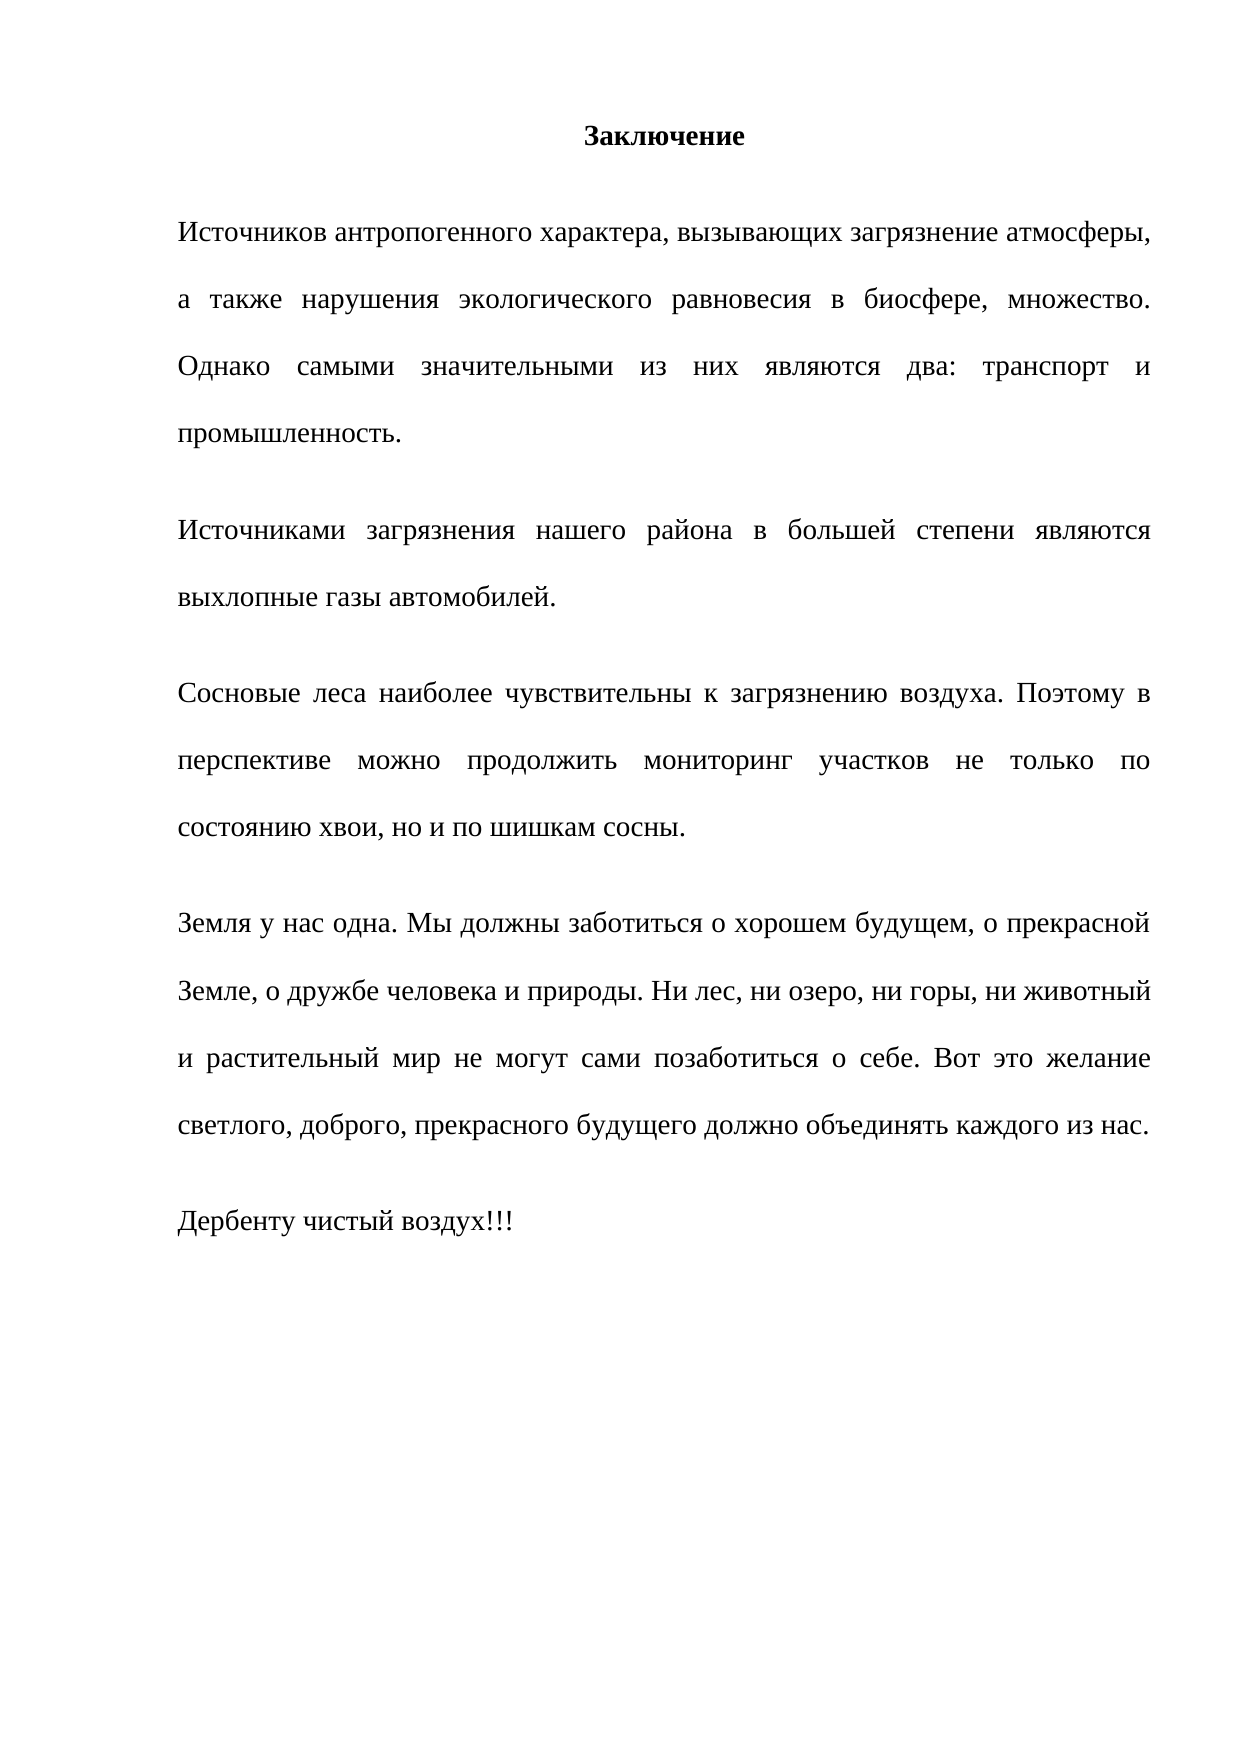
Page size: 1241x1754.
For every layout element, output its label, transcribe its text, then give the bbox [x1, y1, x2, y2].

text Источниками загрязнения нашего района в большей степени являются выхлопные газы автомобилей. [177, 512, 1152, 612]
text Источников антропогенного характера, вызывающих загрязнение атмосферы, а также нарушения экологического равновесия в биосфере, множество. Однако самыми значительными из них являются два: транспорт и промышленность. [177, 214, 1152, 449]
text Дербенту чистый воздух!!! [177, 1203, 1152, 1237]
text Земля у нас одна. Мы должны заботиться о хорошем будущем, о прекрасной Земле, о дружбе человека и природы. Ни лес, ни озеро, ни горы, ни животный и растительный мир не могут сами позаботиться о себе. Вот это желание светлого, доброго, прекрасного будущего должно объединять каждого из нас. [177, 906, 1152, 1140]
text Заключение [177, 118, 1152, 152]
text Сосновые леса наиболее чувствительны к загрязнению воздуха. Поэтому в перспективе можно продолжить мониторинг участков не только по состоянию хвои, но и по шишкам сосны. [177, 675, 1152, 843]
